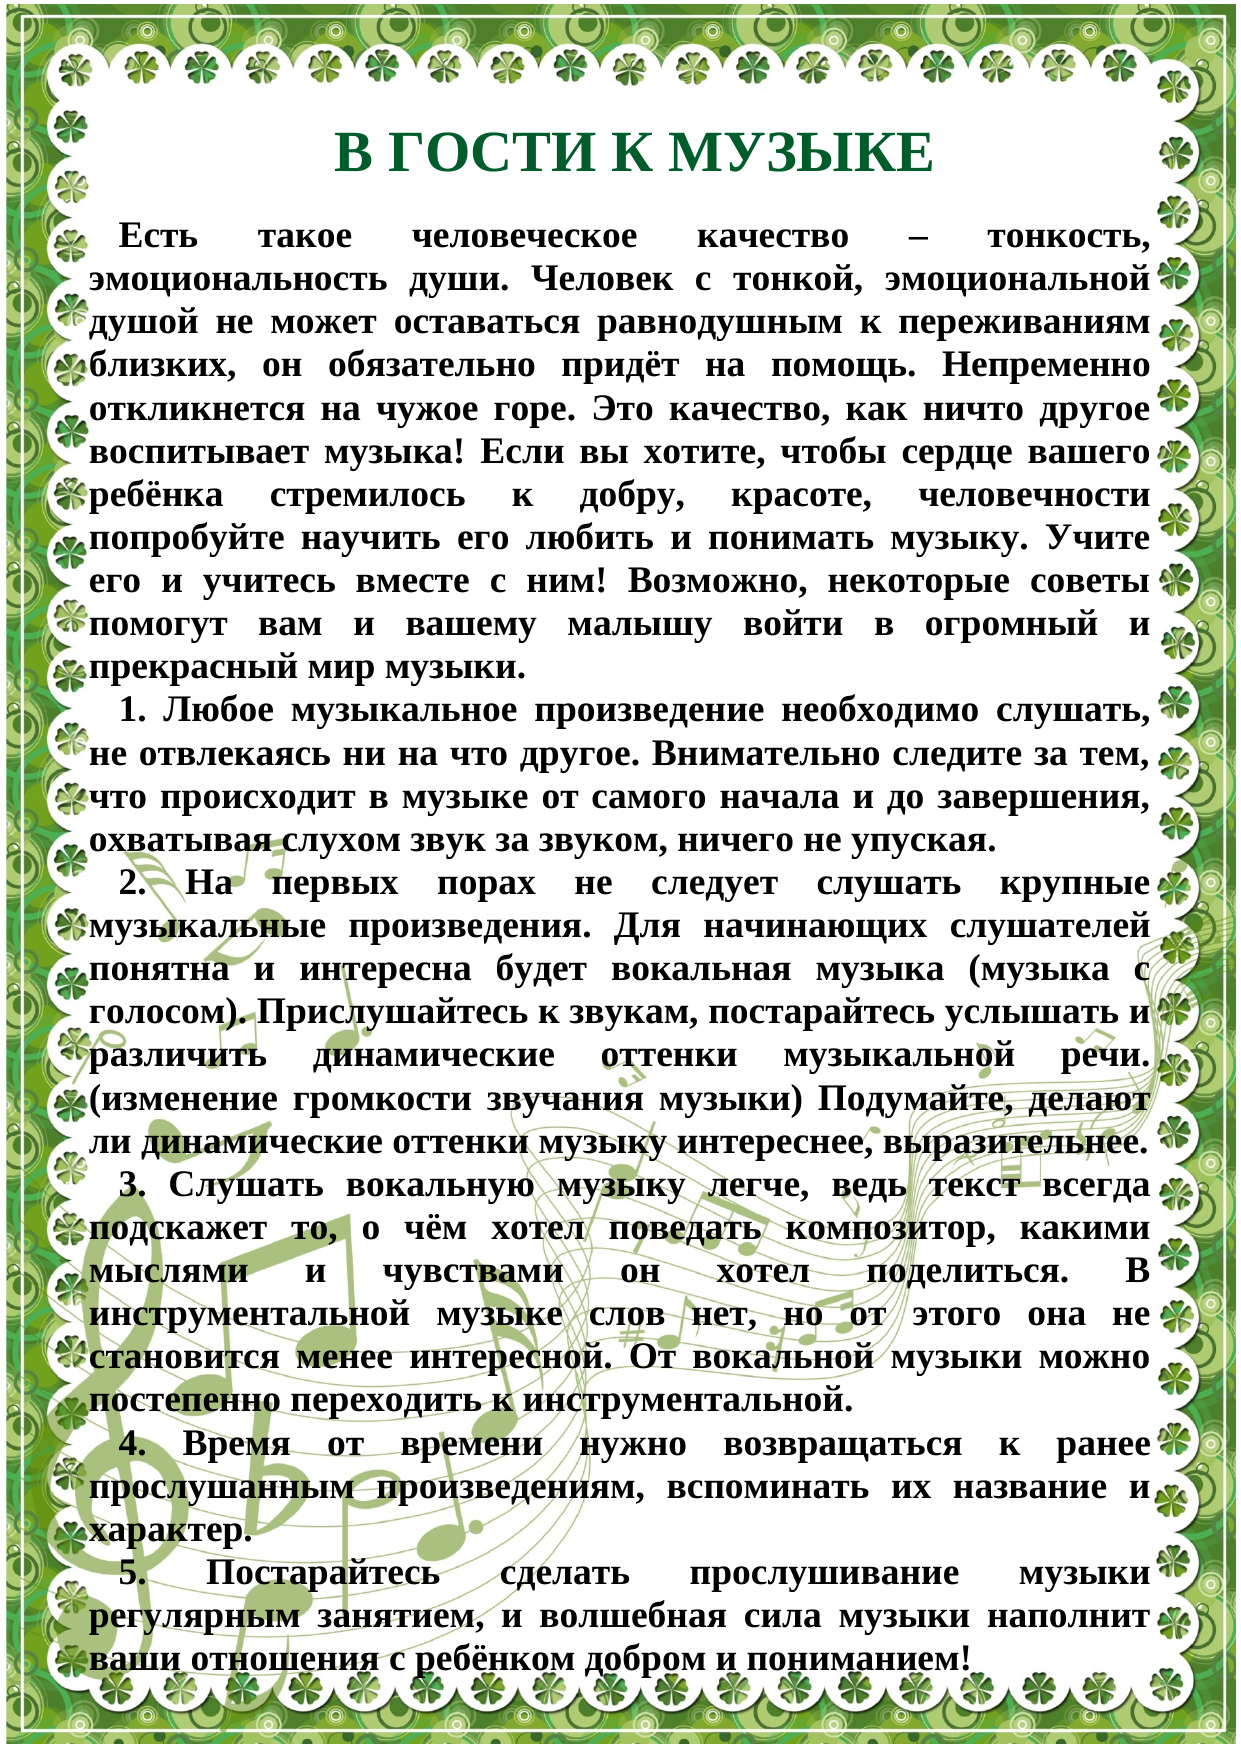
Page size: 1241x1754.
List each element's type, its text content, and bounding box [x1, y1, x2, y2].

text В ГОСТИ К МУЗЫКЕ [89, 117, 1152, 184]
text 1. Любое музыкальное произведение необходимо слушать, не отвлекаясь ни на что другое. Внимательно следите за тем, что происходит в музыке от самого начала и до завершения, охватывая слухом звук за звуком, ничего не упуская. [89, 687, 1152, 859]
picture [6, 4, 1236, 1744]
text 5. Постарайтесь сделать прослушивание музыки регулярным занятием, и волшебная сила музыки наполнит ваши отношения с ребёнком добром и пониманием! [89, 1549, 1152, 1679]
text 2. На первых порах не следует слушать крупные музыкальные произведения. Для начинающих слушателей понятна и интересна будет вокальная музыка (музыка с голосом). Прислушайтесь к звукам, постарайтесь услышать и различить динамические оттенки музыкальной речи. (изменение громкости звучания музыки) Подумайте, делают ли динамические оттенки музыку интереснее, выразительнее. [89, 859, 1152, 1161]
text Есть такое человеческое качество – тонкость, эмоциональность души. Человек с тонкой, эмоциональной душой не может оставаться равнодушным к переживаниям близких, он обязательно придёт на помощь. Непременно откликнется на чужое горе. Это качество, как ничто другое воспитывает музыка! Если вы хотите, чтобы сердце вашего ребёнка стремилось к добру, красоте, человечности попробуйте научить его любить и понимать музыку. Учите его и учитесь вместе с ним! Возможно, некоторые советы помогут вам и вашему малышу войти в огромный и прекрасный мир музыки. [89, 212, 1152, 687]
text 4. Время от времени нужно возвращаться к ранее прослушанным произведениям, вспоминать их название и характер. [89, 1420, 1152, 1549]
text 3. Слушать вокальную музыку легче, ведь текст всегда подскажет то, о чём хотел поведать композитор, какими мыслями и чувствами он хотел поделиться. В инструментальной музыке слов нет, но от этого она не становится менее интересной. От вокальной музыки можно постепенно переходить к инструментальной. [89, 1161, 1152, 1420]
